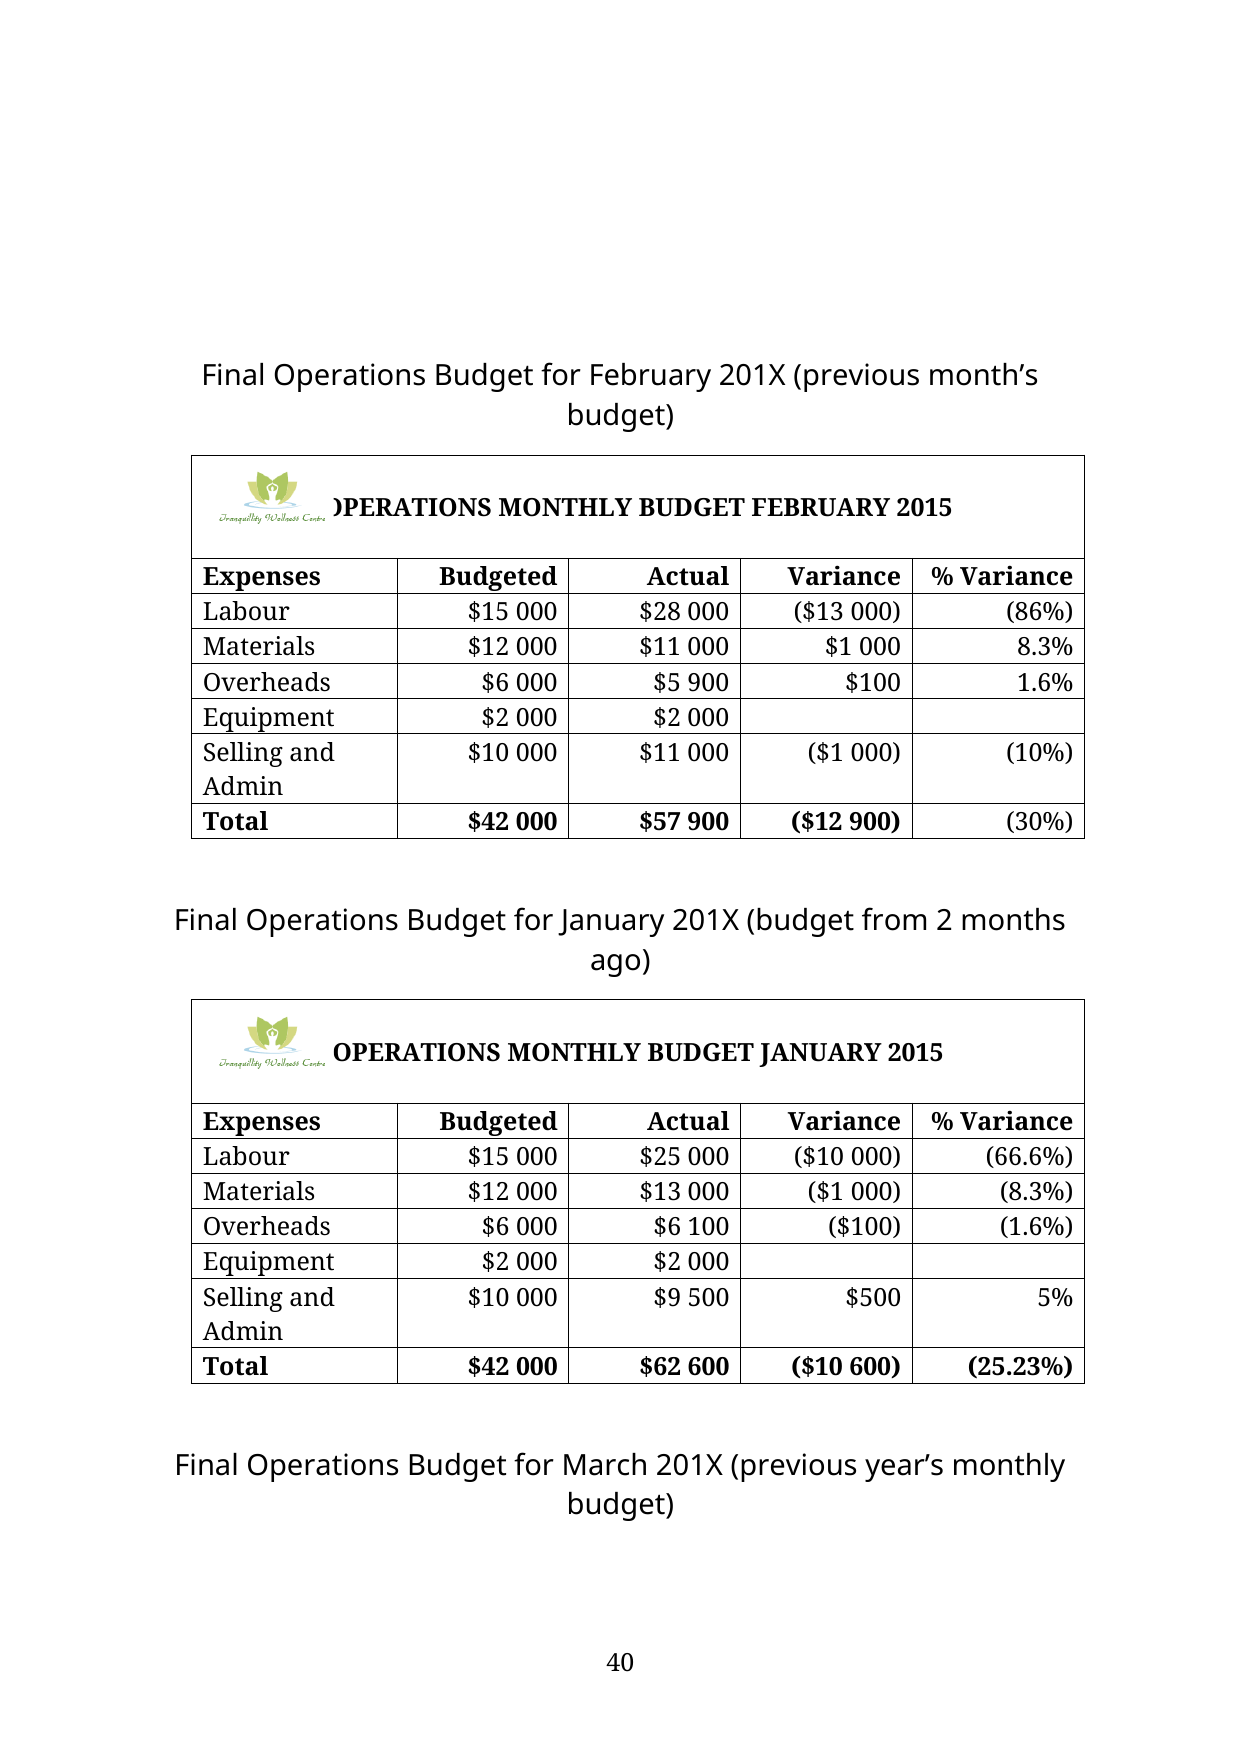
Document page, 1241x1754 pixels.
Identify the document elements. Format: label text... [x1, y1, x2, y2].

table_cell Labour [192, 1139, 397, 1173]
table_cell 5% [913, 1279, 1084, 1347]
table_cell ($10 600) [741, 1348, 912, 1382]
table_cell $2 000 [569, 699, 740, 733]
table_cell [913, 1244, 1084, 1278]
table_cell Expenses [192, 1104, 397, 1138]
table_cell $6 000 [398, 1209, 568, 1243]
table_cell $57 900 [569, 804, 740, 838]
table_cell $12 000 [398, 1174, 568, 1208]
table_cell Equipment [192, 699, 397, 733]
table_cell $42 000 [398, 1348, 568, 1382]
table_cell $2 000 [398, 1244, 568, 1278]
table_cell $6 100 [569, 1209, 740, 1243]
table_cell (10%) [913, 734, 1084, 802]
table_cell Actual [569, 1104, 740, 1138]
table_cell Overheads [192, 664, 397, 698]
table_header OPERATIONS MONTHLY BUDGET FEBRUARY 2015 [192, 456, 1084, 558]
table_cell $13 000 [569, 1174, 740, 1208]
table_cell Expenses [192, 559, 397, 593]
table_cell $2 000 [398, 699, 568, 733]
table_cell (1.6%) [913, 1209, 1084, 1243]
table_cell $62 600 [569, 1348, 740, 1382]
table_cell $10 000 [398, 734, 568, 802]
table_cell Total [192, 804, 397, 838]
table_cell $15 000 [398, 1139, 568, 1173]
table_cell % Variance [913, 559, 1084, 593]
table_cell Materials [192, 629, 397, 663]
table_cell Budgeted [398, 1104, 568, 1138]
table_cell 8.3% [913, 629, 1084, 663]
table_cell $1 000 [741, 629, 912, 663]
table_cell $500 [741, 1279, 912, 1347]
table_cell $28 000 [569, 594, 740, 628]
table_cell [741, 1244, 912, 1278]
table_cell $11 000 [569, 629, 740, 663]
picture [207, 462, 334, 539]
table_cell $100 [741, 664, 912, 698]
table_cell $5 900 [569, 664, 740, 698]
table_cell $6 000 [398, 664, 568, 698]
table_cell [741, 699, 912, 733]
table_cell (8.3%) [913, 1174, 1084, 1208]
table_cell $9 500 [569, 1279, 740, 1347]
table_cell (30%) [913, 804, 1084, 838]
table_cell ($12 900) [741, 804, 912, 838]
table_cell $25 000 [569, 1139, 740, 1173]
table_cell ($13 000) [741, 594, 912, 628]
text Final Operations Budget for January 201X (budget from 2 months ago) [150, 899, 1090, 978]
picture [207, 1007, 334, 1084]
table_cell Total [192, 1348, 397, 1382]
table_cell Overheads [192, 1209, 397, 1243]
text Final Operations Budget for February 201X (previous month’s budget) [150, 354, 1090, 434]
table_cell $15 000 [398, 594, 568, 628]
table_cell $12 000 [398, 629, 568, 663]
table_cell Actual [569, 559, 740, 593]
table_cell 1.6% [913, 664, 1084, 698]
table_cell (86%) [913, 594, 1084, 628]
table_cell Variance [741, 559, 912, 593]
table_cell Variance [741, 1104, 912, 1138]
table_cell % Variance [913, 1104, 1084, 1138]
table_cell Materials [192, 1174, 397, 1208]
table_cell (66.6%) [913, 1139, 1084, 1173]
table_cell $11 000 [569, 734, 740, 802]
table_cell ($100) [741, 1209, 912, 1243]
table_header OPERATIONS MONTHLY BUDGET JANUARY 2015 [192, 1000, 1084, 1103]
text Final Operations Budget for March 201X (previous year’s monthly budget) [150, 1444, 1090, 1523]
table_cell Equipment [192, 1244, 397, 1278]
table_cell Budgeted [398, 559, 568, 593]
table_cell Selling and Admin [192, 1279, 397, 1347]
table_cell Labour [192, 594, 397, 628]
table_cell $42 000 [398, 804, 568, 838]
table_cell ($1 000) [741, 734, 912, 802]
table_cell ($10 000) [741, 1139, 912, 1173]
table_cell ($1 000) [741, 1174, 912, 1208]
table_cell $10 000 [398, 1279, 568, 1347]
table_cell $2 000 [569, 1244, 740, 1278]
table_cell (25.23%) [913, 1348, 1084, 1382]
table_cell Selling and Admin [192, 734, 397, 802]
table_cell [913, 699, 1084, 733]
